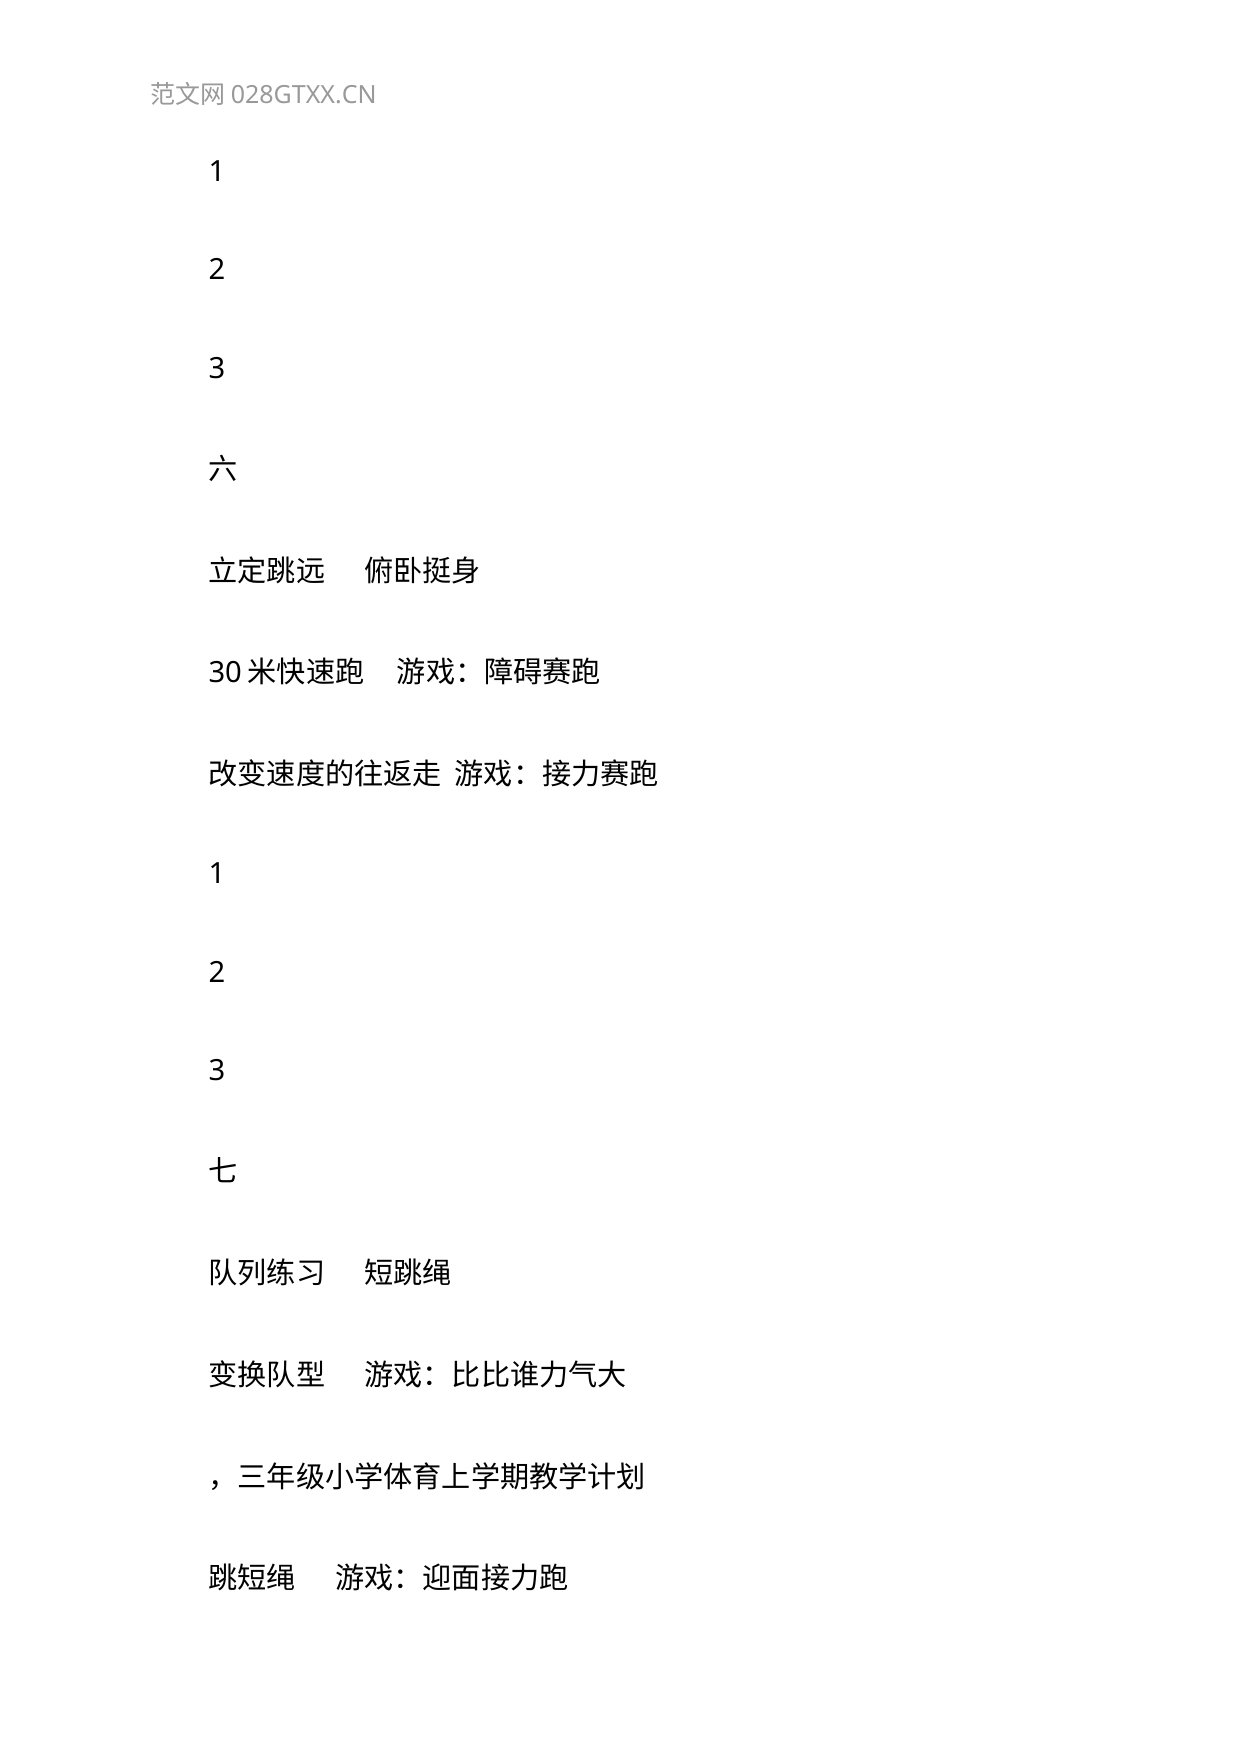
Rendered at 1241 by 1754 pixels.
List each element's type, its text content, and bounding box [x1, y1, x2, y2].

text 1 [150, 853, 1090, 892]
text 3 [150, 1049, 1090, 1089]
text ，三年级小学体育上学期教学计划 [150, 1453, 1090, 1496]
text 跳短绳 游戏：迎面接力跑 [150, 1555, 1090, 1597]
text 30米快速跑 游戏：障碍赛跑 [150, 649, 1090, 691]
text 3 [150, 347, 1090, 387]
text 2 [150, 951, 1090, 991]
text 2 [150, 248, 1090, 288]
text 变换队型 游戏：比比谁力气大 [150, 1351, 1090, 1394]
text 改变速度的往返走 游戏：接力赛跑 [150, 751, 1090, 793]
text 七 [150, 1148, 1090, 1190]
text 六 [150, 445, 1090, 488]
text 1 [150, 150, 1090, 190]
text 立定跳远 俯卧挺身 [150, 547, 1090, 589]
text 队列练习 短跳绳 [150, 1250, 1090, 1292]
